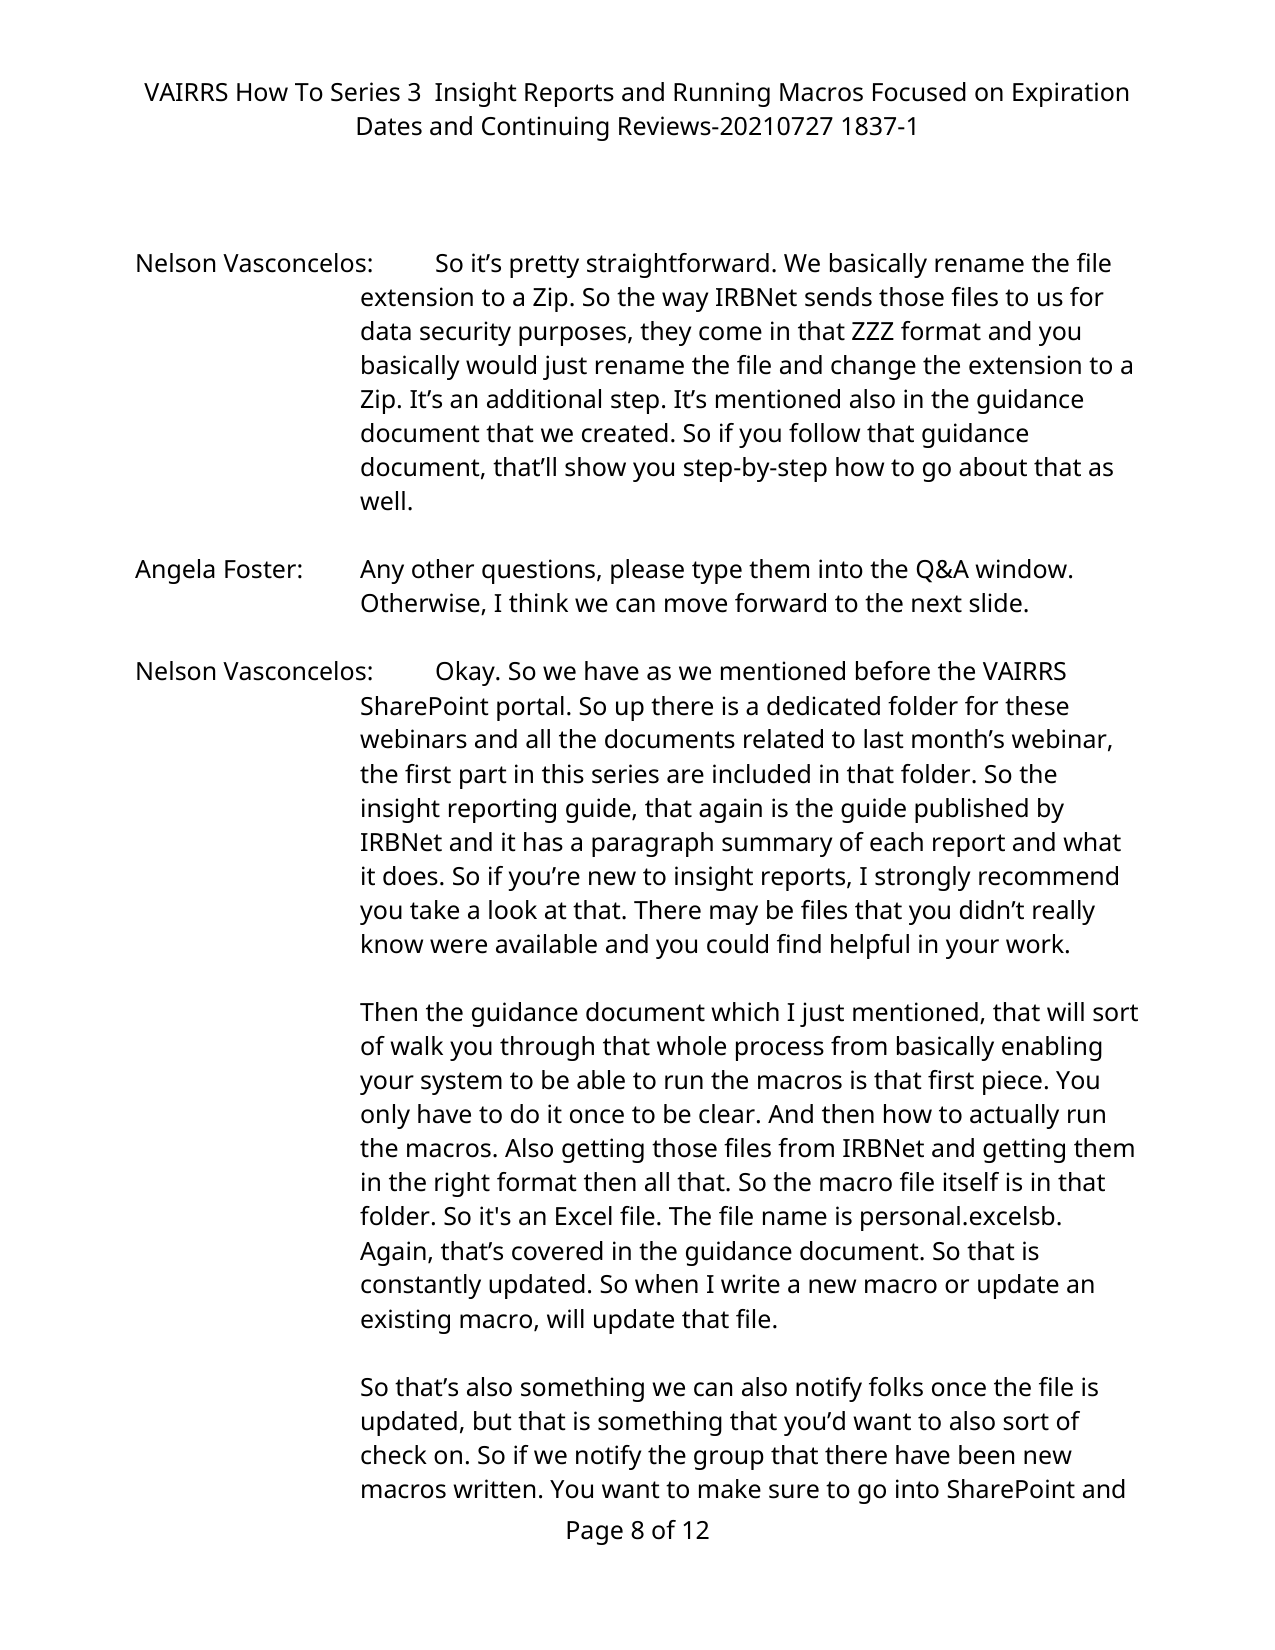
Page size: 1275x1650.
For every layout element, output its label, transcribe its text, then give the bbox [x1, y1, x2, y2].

text Angela Foster: Any other questions, please type them into the Q&A window. Otherwise, I think we can move forward to the next slide. [135, 552, 1140, 620]
text Nelson Vasconcelos: So it’s pretty straightforward. We basically rename the file extension to a Zip. So the way IRBNet sends those files to us for data security purposes, they come in that ZZZ format and you basically would just rename the file and change the extension to a Zip. It’s an additional step. It’s mentioned also in the guidance document that we created. So if you follow that guidance document, that’ll show you step-by-step how to go about that as well. [135, 245, 1140, 518]
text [135, 654, 1140, 1506]
